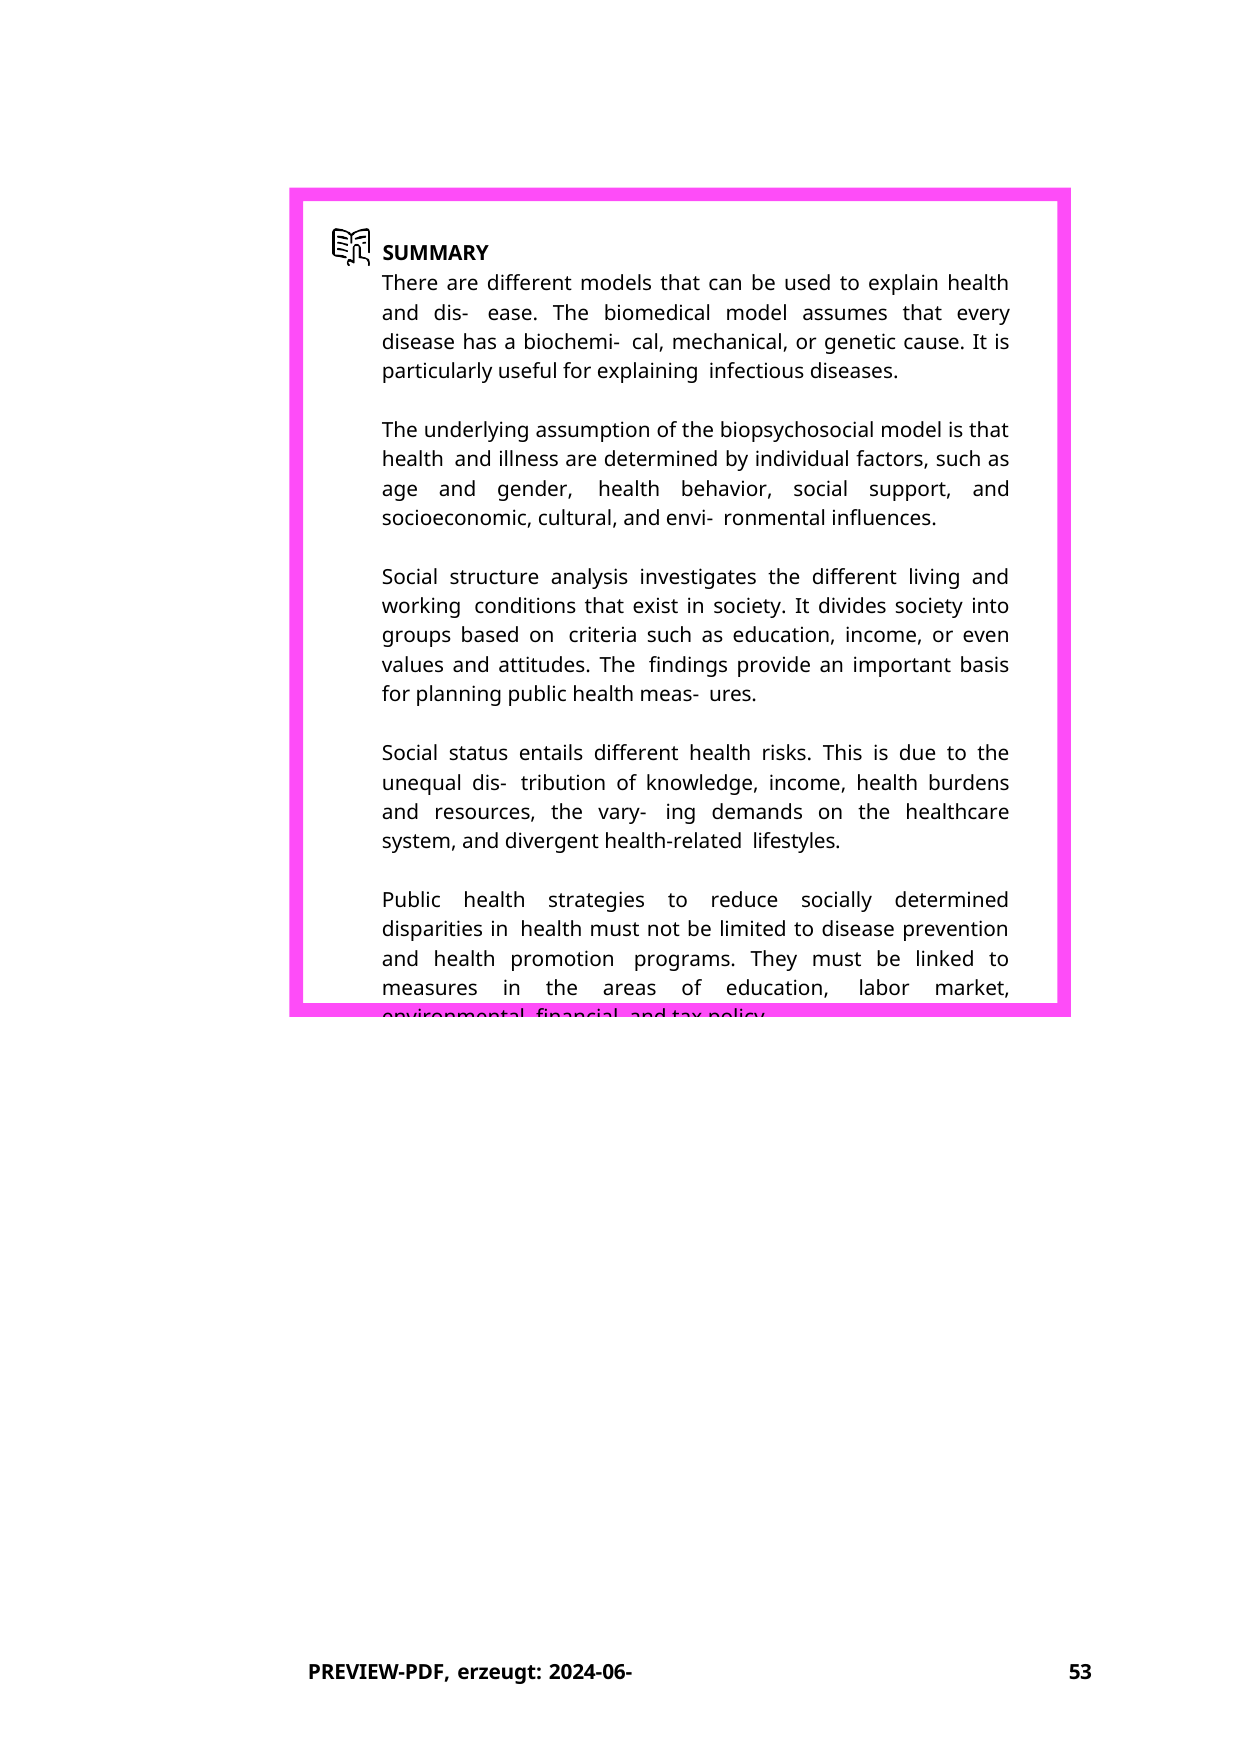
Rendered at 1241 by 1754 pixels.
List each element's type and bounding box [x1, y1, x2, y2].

picture [332, 228, 370, 266]
